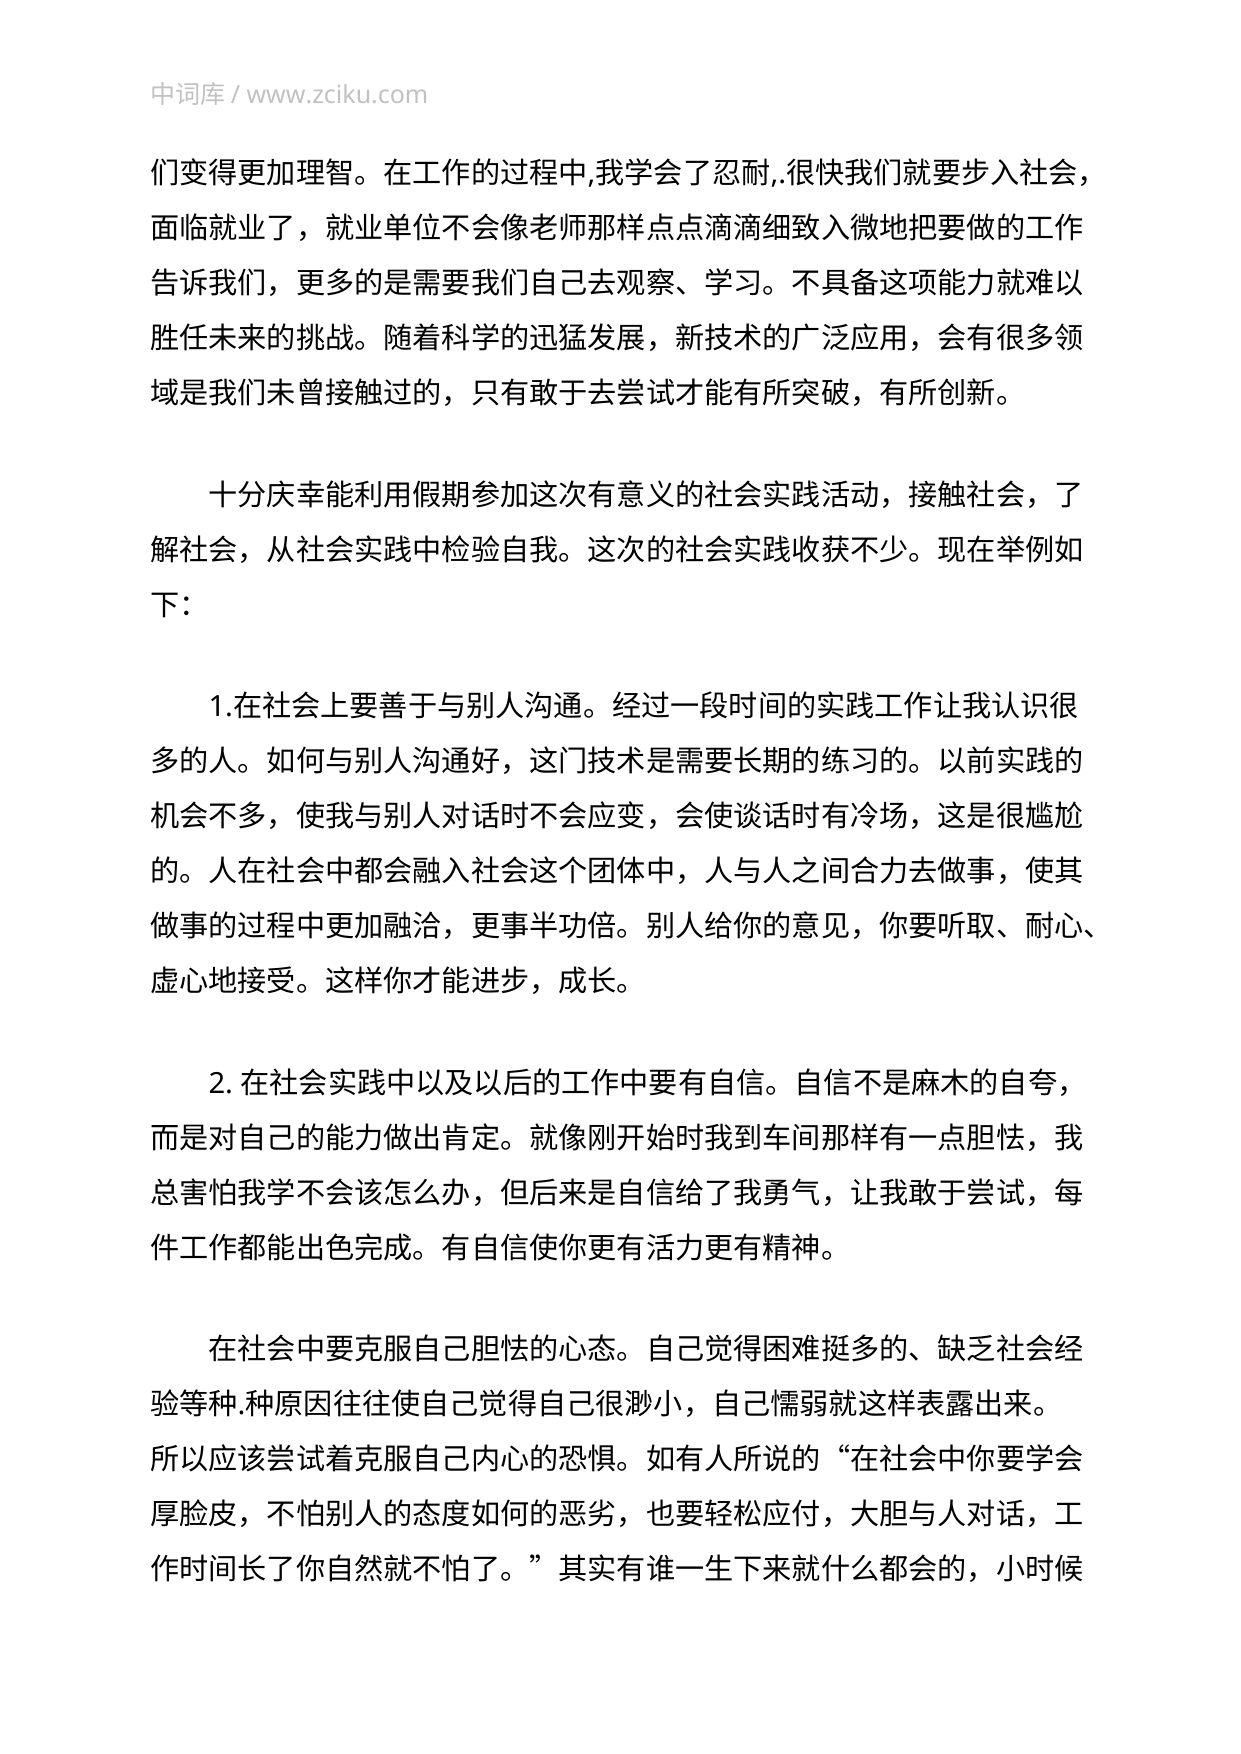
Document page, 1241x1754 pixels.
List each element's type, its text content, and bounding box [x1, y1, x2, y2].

text 十分庆幸能利用假期参加这次有意义的社会实践活动，接触社会，了解社会，从社会实践中检验自我。这次的社会实践收获不少。现在举例如下： [150, 471, 1090, 623]
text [150, 1326, 1090, 1588]
text 2. 在社会实践中以及以后的工作中要有自信。自信不是麻木的自夸，而是对自己的能力做出肯定。就像刚开始时我到车间那样有一点胆怯，我总害怕我学不会该怎么办，但后来是自信给了我勇气，让我敢于尝试，每件工作都能出色完成。有自信使你更有活力更有精神。 [150, 1059, 1090, 1266]
text 1.在社会上要善于与别人沟通。经过一段时间的实践工作让我认识很多的人。如何与别人沟通好，这门技术是需要长期的练习的。以前实践的机会不多，使我与别人对话时不会应变，会使谈话时有冷场，这是很尴尬的。人在社会中都会融入社会这个团体中，人与人之间合力去做事，使其做事的过程中更加融洽，更事半功倍。别人给你的意见，你要听取、耐心、虚心地接受。这样你才能进步，成长。 [150, 683, 1090, 1000]
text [150, 150, 1090, 412]
